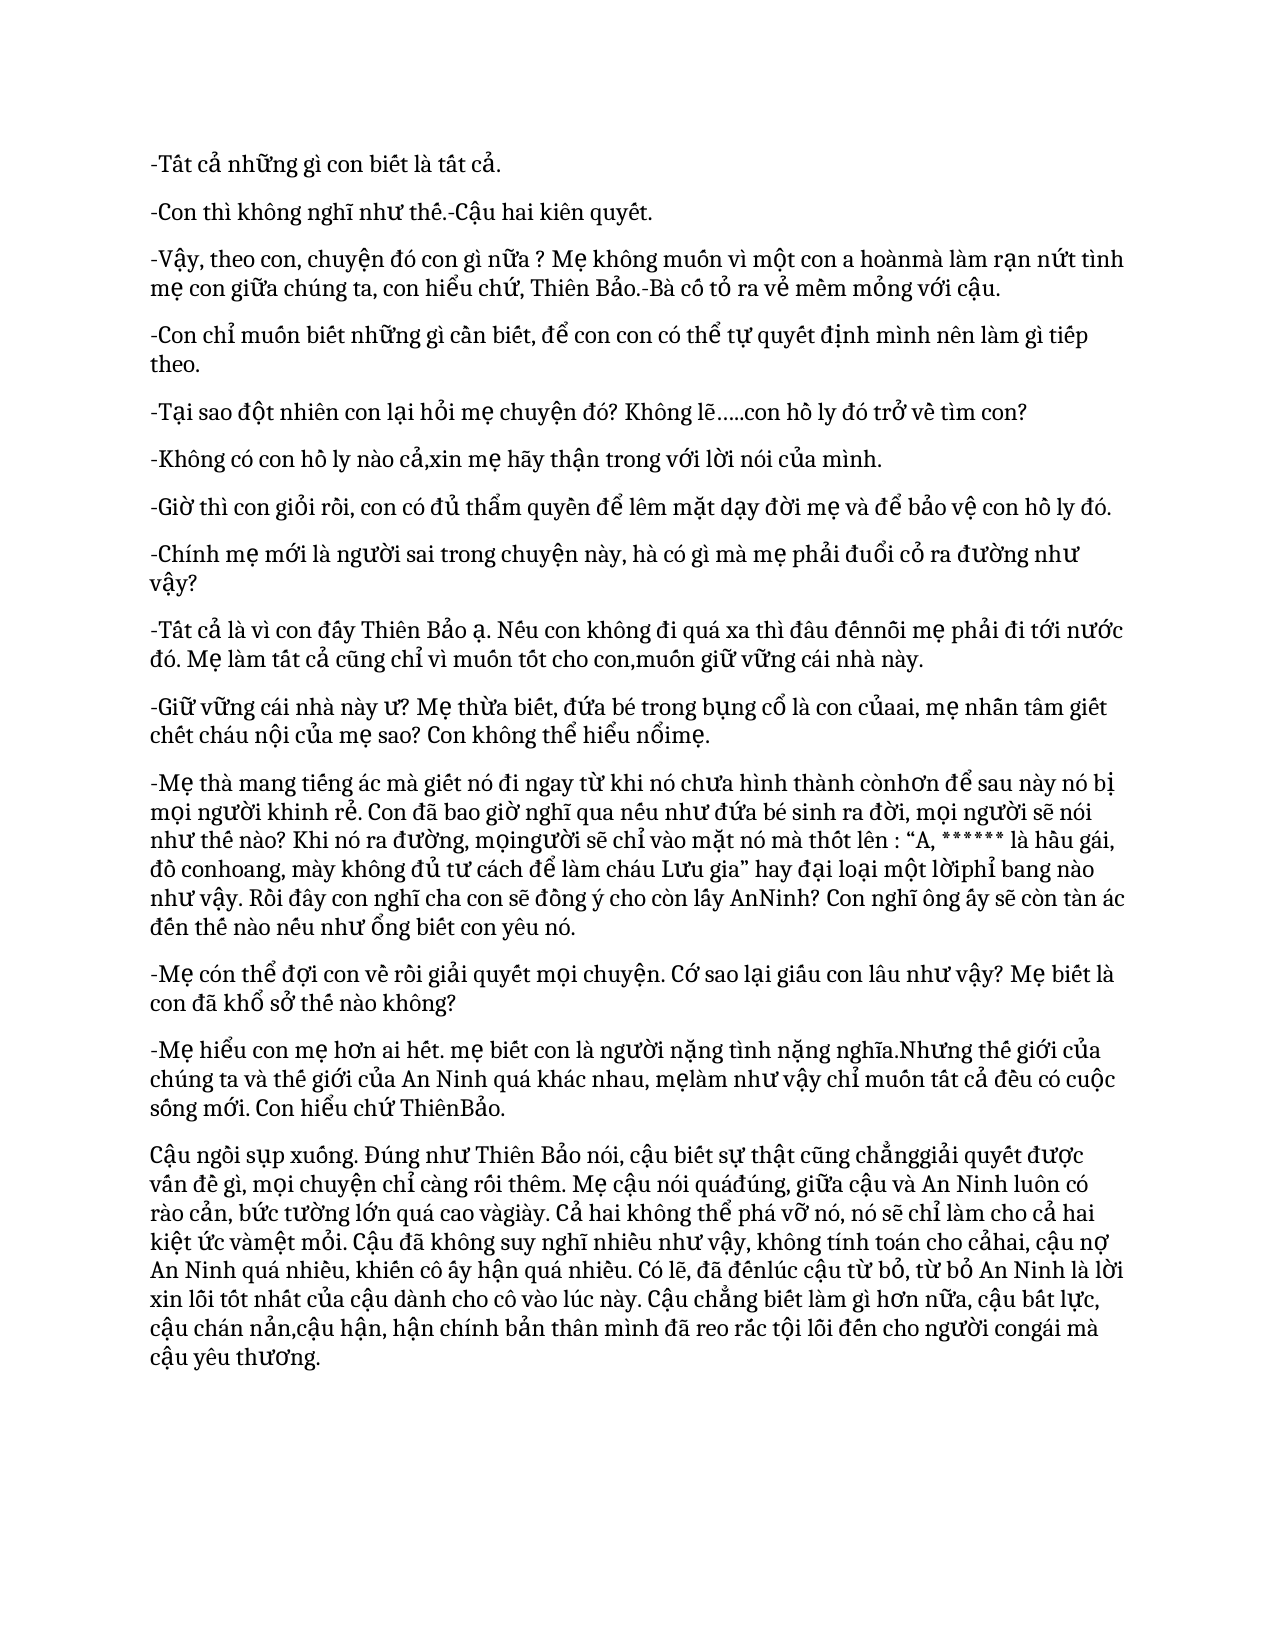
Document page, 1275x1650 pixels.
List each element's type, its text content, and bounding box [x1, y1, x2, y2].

text -Mẹ cón thể đợi con về rồi giải quyết mọi chuyện. Cớ sao lại giấu con lâu như vậy? Mẹ biết là con đã khổ sở thế nào không? [150, 960, 1125, 1017]
text -Tất cả là vì con đấy Thiên Bảo ạ. Nếu con không đi quá xa thì đâu đếnnỗi mẹ phải đi tới nước đó. Mẹ làm tất cả cũng chỉ vì muốn tốt cho con,muốn giữ vững cái nhà này. [150, 616, 1125, 674]
text -Giờ thì con giỏi rồi, con có đủ thẩm quyền để lêm mặt dạy đời mẹ và để bảo vệ con hồ ly đó. [150, 492, 1125, 521]
text -Giữ vững cái nhà này ư? Mẹ thừa biết, đứa bé trong bụng cổ là con củaai, mẹ nhẫn tâm giết chết cháu nội của mẹ sao? Con không thể hiểu nổimẹ. [150, 692, 1125, 750]
text -Tại sao đột nhiên con lại hỏi mẹ chuyện đó? Không lẽ…..con hồ ly đó trở về tìm con? [150, 397, 1125, 426]
text -Không có con hồ ly nào cả,xin mẹ hãy thận trong với lời nói của mình. [150, 445, 1125, 474]
text -Chính mẹ mới là người sai trong chuyện này, hà có gì mà mẹ phải đuổi cỏ ra đường như vậy? [150, 540, 1125, 597]
text -Mẹ hiểu con mẹ hơn ai hết. mẹ biết con là người nặng tình nặng nghĩa.Nhưng thế giới của chúng ta và thế giới của An Ninh quá khác nhau, mẹlàm như vậy chỉ muốn tất cả đều có cuộc sống mới. Con hiểu chứ ThiênBảo. [150, 1036, 1125, 1122]
text -Con thì không nghĩ như thế.-Cậu hai kiên quyết. [150, 197, 1125, 226]
text -Vậy, theo con, chuyện đó con gì nữa ? Mẹ không muốn vì một con a hoànmà làm rạn nứt tình mẹ con giữa chúng ta, con hiểu chứ, Thiên Bảo.-Bà cố tỏ ra vẻ mềm mỏng với cậu. [150, 245, 1125, 302]
text -Con chỉ muốn biết những gì cần biết, để con con có thể tự quyết định mình nên làm gì tiếp theo. [150, 321, 1125, 379]
text -Mẹ thà mang tiếng ác mà giết nó đi ngay từ khi nó chưa hình thành cònhơn để sau này nó bị mọi người khinh rẻ. Con đã bao giờ nghĩ qua nếu như đứa bé sinh ra đời, mọi người sẽ nói như thế nào? Khi nó ra đường, mọingười sẽ chỉ vào mặt nó mà thốt lên : “A, ****** là hầu gái, đồ conhoang, mày không đủ tư cách để làm cháu Lưu gia” hay đại loại một lờiphỉ bang nào như vậy. Rồi đây con nghĩ cha con sẽ đồng ý cho còn lấy AnNinh? Con nghĩ ông ấy sẽ còn tàn ác đến thế nào nếu như ổng biết con yêu nó. [150, 769, 1125, 941]
text Cậu ngồi sụp xuống. Đúng như Thiên Bảo nói, cậu biết sự thật cũng chẳnggiải quyết được vấn đề gì, mọi chuyện chỉ càng rối thêm. Mẹ cậu nói quáđúng, giữa cậu và An Ninh luôn có rào cản, bức tường lớn quá cao vàgiày. Cả hai không thể phá vỡ nó, nó sẽ chỉ làm cho cả hai kiệt ức vàmệt mỏi. Cậu đã không suy nghĩ nhiều như vậy, không tính toán cho cảhai, cậu nợ An Ninh quá nhiều, khiến cô ấy hận quá nhiều. Có lẽ, đã đếnlúc cậu từ bỏ, từ bỏ An Ninh là lời xin lỗi tốt nhất của cậu dành cho cô vào lúc này. Cậu chẳng biết làm gì hơn nữa, cậu bất lực, cậu chán nản,cậu hận, hận chính bản thân mình đã reo rắc tội lỗi đến cho người congái mà cậu yêu thương. [150, 1141, 1125, 1429]
text -Tất cả những gì con biết là tất cả. [150, 150, 1125, 179]
